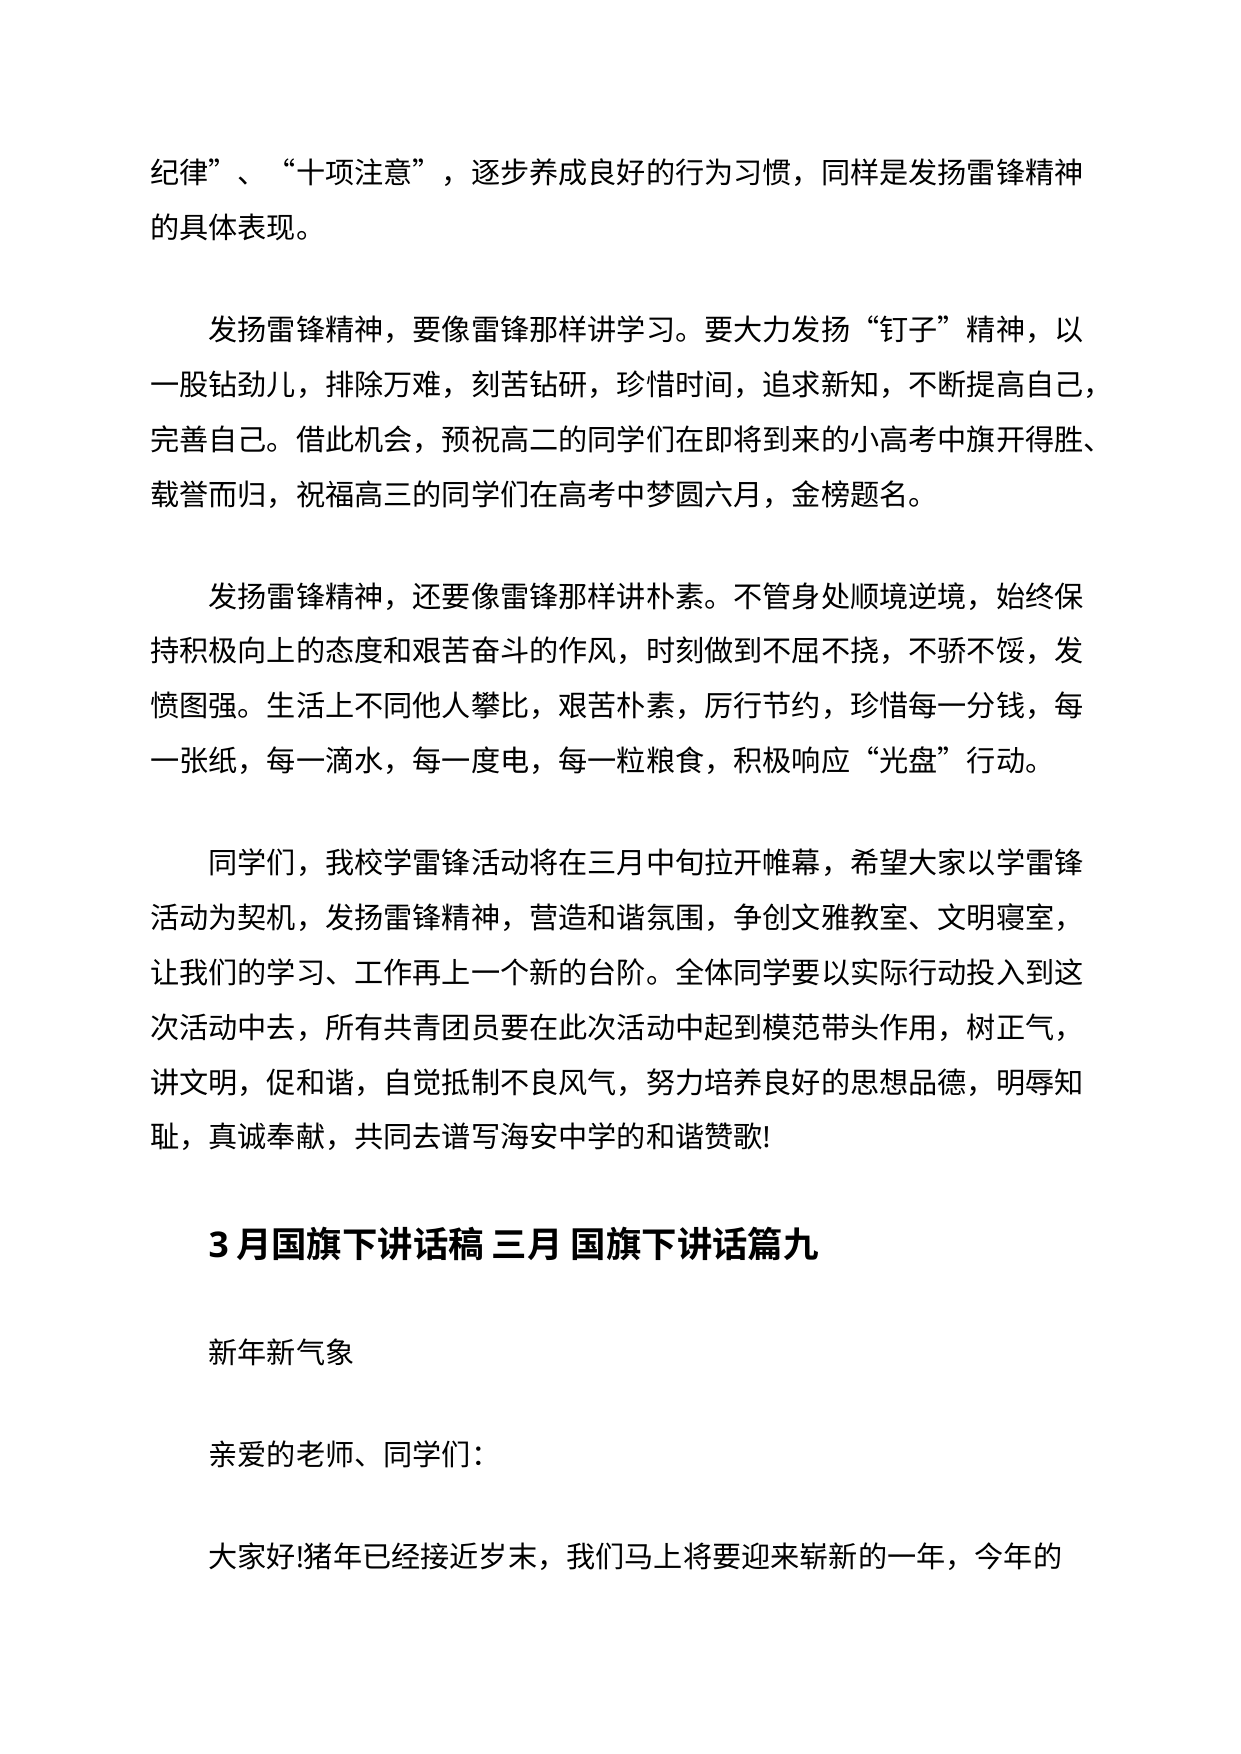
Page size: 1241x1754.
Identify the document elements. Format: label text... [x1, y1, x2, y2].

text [150, 1533, 1090, 1576]
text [150, 150, 1090, 247]
text 3月国旗下讲话稿 三月 国旗下讲话篇九 [150, 1216, 1090, 1267]
text 亲爱的老师、同学们： [150, 1431, 1090, 1474]
text 新年新气象 [150, 1329, 1090, 1372]
text 发扬雷锋精神，要像雷锋那样讲学习。要大力发扬“钉子”精神，以一股钻劲儿，排除万难，刻苦钻研，珍惜时间，追求新知，不断提高自己，完善自己。借此机会，预祝高二的同学们在即将到来的小高考中旗开得胜、载誉而归，祝福高三的同学们在高考中梦圆六月，金榜题名。 [150, 307, 1090, 514]
text 同学们，我校学雷锋活动将在三月中旬拉开帷幕，希望大家以学雷锋活动为契机，发扬雷锋精神，营造和谐氛围，争创文雅教室、文明寝室，让我们的学习、工作再上一个新的台阶。全体同学要以实际行动投入到这次活动中去，所有共青团员要在此次活动中起到模范带头作用，树正气，讲文明，促和谐，自觉抵制不良风气，努力培养良好的思想品德，明辱知耻，真诚奉献，共同去谱写海安中学的和谐赞歌! [150, 839, 1090, 1156]
text 发扬雷锋精神，还要像雷锋那样讲朴素。不管身处顺境逆境，始终保持积极向上的态度和艰苦奋斗的作风，时刻做到不屈不挠，不骄不馁，发愤图强。生活上不同他人攀比，艰苦朴素，厉行节约，珍惜每一分钱，每一张纸，每一滴水，每一度电，每一粒粮食，积极响应“光盘”行动。 [150, 573, 1090, 780]
